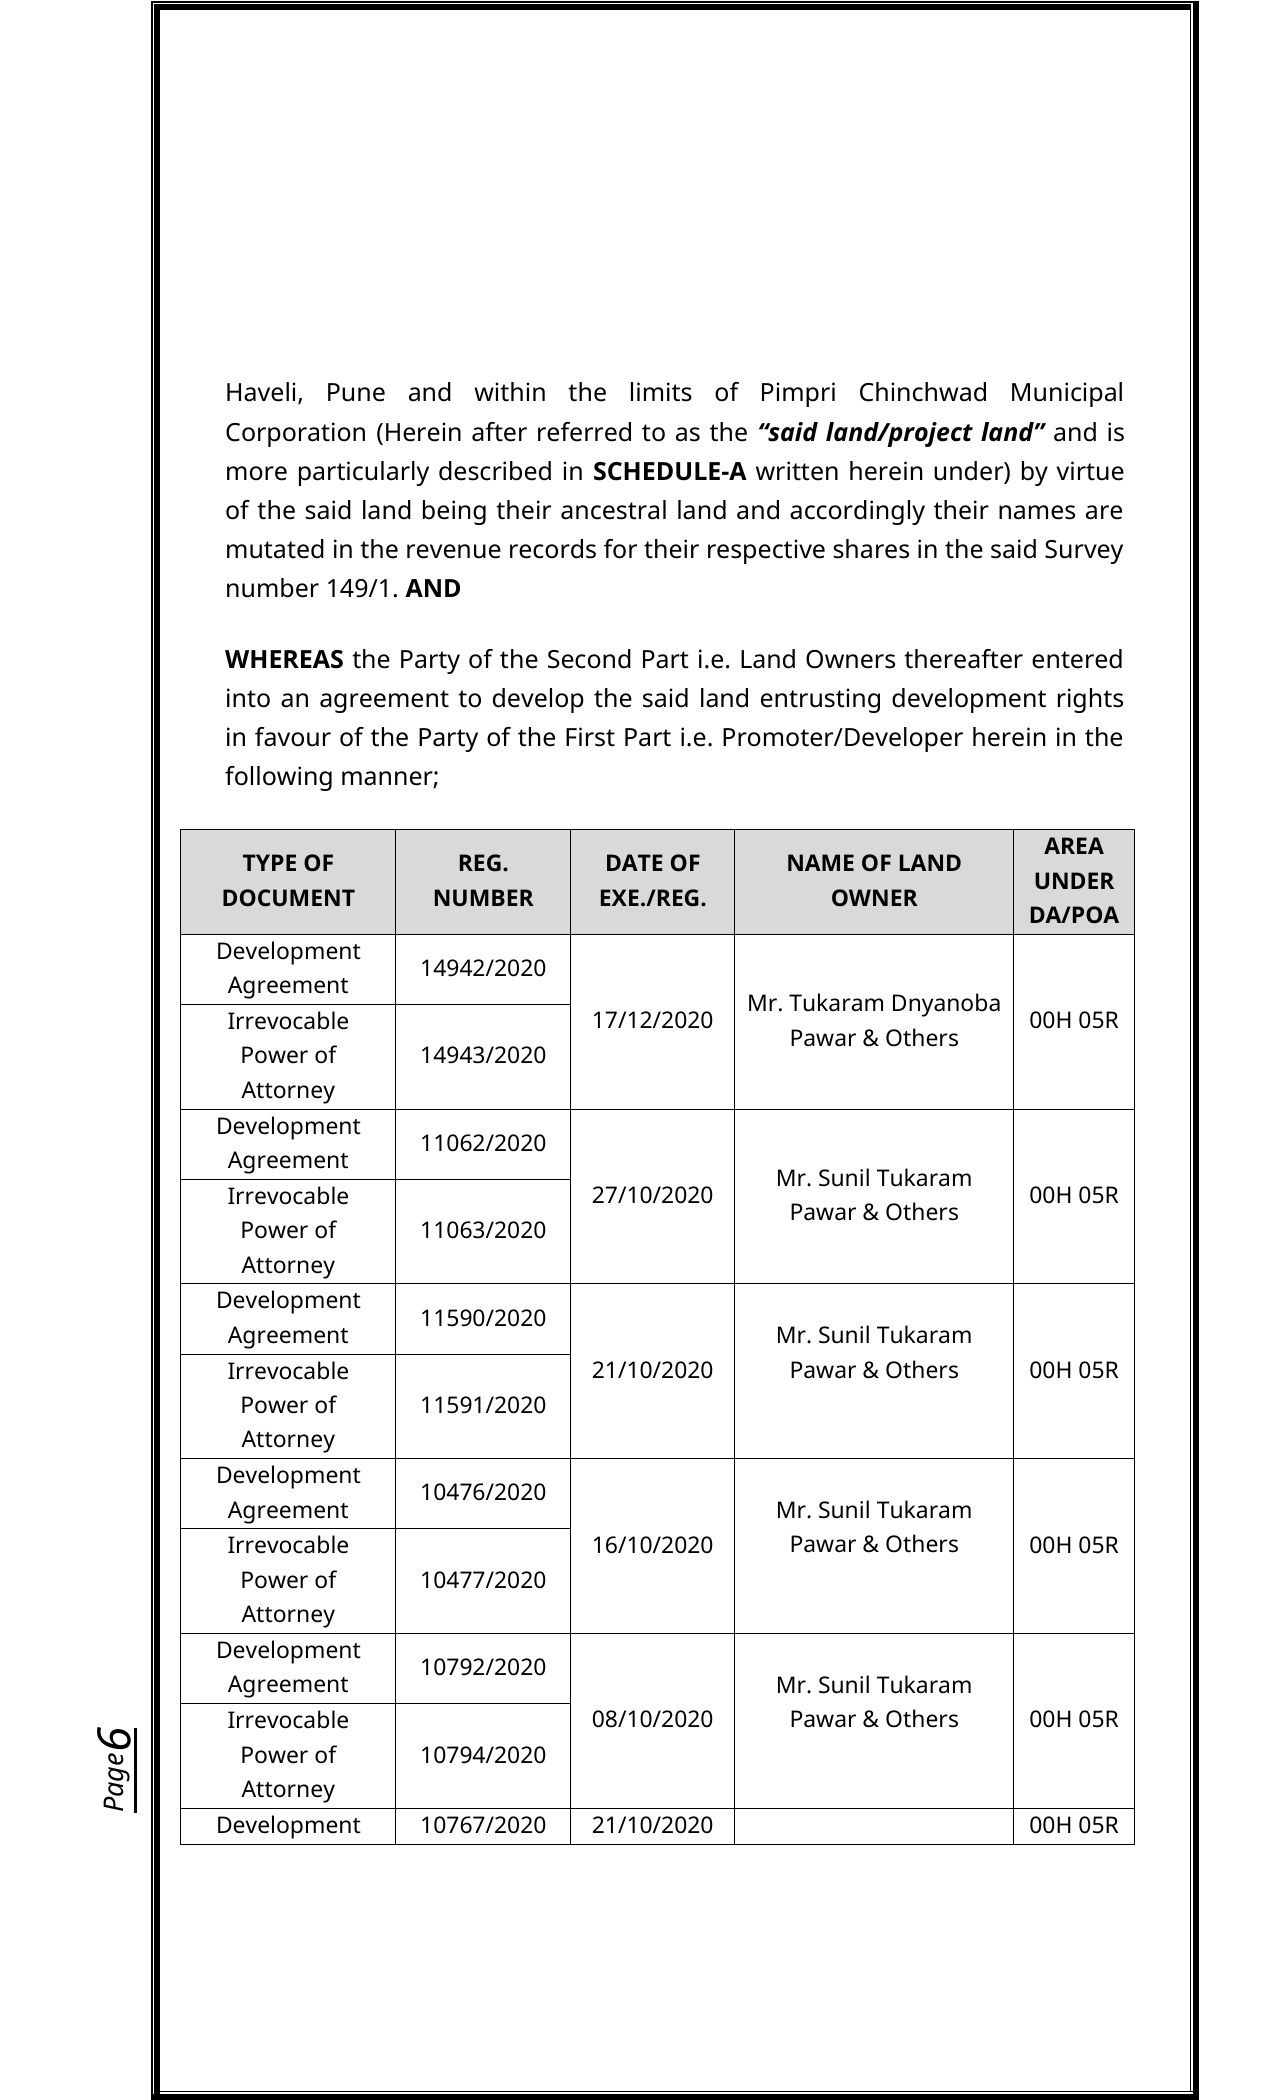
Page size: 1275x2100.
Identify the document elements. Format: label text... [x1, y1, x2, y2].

table_cell 14942/2020 [396, 935, 570, 1004]
table_cell 00H 05R [1014, 1634, 1134, 1808]
table_cell 10477/2020 [396, 1529, 570, 1633]
table_cell 00H 05R [1014, 1809, 1134, 1843]
table_cell Irrevocable Power of Attorney [181, 1529, 395, 1633]
table_cell 10792/2020 [396, 1634, 570, 1703]
table_cell 10794/2020 [396, 1704, 570, 1808]
table_cell Mr. Sunil Tukaram Pawar & Others [735, 1110, 1013, 1283]
table_cell 00H 05R [1014, 1110, 1134, 1283]
table_cell Irrevocable Power of Attorney [181, 1355, 395, 1458]
table_cell 11063/2020 [396, 1180, 570, 1283]
table_cell 11590/2020 [396, 1284, 570, 1353]
table_header DATE OF EXE./REG. [571, 830, 734, 934]
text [225, 375, 1125, 605]
table_cell Mr. Sunil Tukaram Pawar & Others [735, 1459, 1013, 1633]
table_cell Irrevocable Power of Attorney [181, 1005, 395, 1108]
table_cell 21/10/2020 [571, 1284, 734, 1458]
table_header REG. NUMBER [396, 830, 570, 934]
table_cell 14943/2020 [396, 1005, 570, 1108]
table_cell 21/10/2020 [571, 1809, 734, 1843]
table_cell 00H 05R [1014, 1284, 1134, 1458]
table_cell 10476/2020 [396, 1459, 570, 1528]
table_cell Development Agreement [181, 1634, 395, 1703]
text WHEREAS the Party of the Second Part i.e. Land Owners thereafter entered into an agreement to develop the said land entrusting development rights in favour of the Party of the First Part i.e. Promoter/Developer herein in the following manner; [225, 641, 1125, 793]
table_cell Development Agreement [181, 1459, 395, 1528]
table_cell Mr. Sunil Tukaram Pawar & Others [735, 1284, 1013, 1458]
table_cell 27/10/2020 [571, 1110, 734, 1283]
table_cell Mr. Sunil Tukaram Pawar & Others [735, 1634, 1013, 1808]
table_cell 16/10/2020 [571, 1459, 734, 1633]
table_cell 11591/2020 [396, 1355, 570, 1458]
table_header AREA UNDER DA/POA [1014, 830, 1134, 934]
table_cell Mr. Tukaram Dnyanoba Pawar & Others [735, 935, 1013, 1108]
table_cell 17/12/2020 [571, 935, 734, 1108]
table_header NAME OF LAND OWNER [735, 830, 1013, 934]
table_cell 00H 05R [1014, 935, 1134, 1108]
table_cell Development Agreement [181, 935, 395, 1004]
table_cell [735, 1809, 1013, 1843]
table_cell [181, 1809, 395, 1843]
table_cell 11062/2020 [396, 1110, 570, 1179]
table_cell 08/10/2020 [571, 1634, 734, 1808]
table_header TYPE OF DOCUMENT [181, 830, 395, 934]
table_cell Development Agreement [181, 1284, 395, 1353]
table_cell Irrevocable Power of Attorney [181, 1704, 395, 1808]
table_cell 10767/2020 [396, 1809, 570, 1843]
table_cell Irrevocable Power of Attorney [181, 1180, 395, 1283]
table_cell 00H 05R [1014, 1459, 1134, 1633]
table_cell Development Agreement [181, 1110, 395, 1179]
